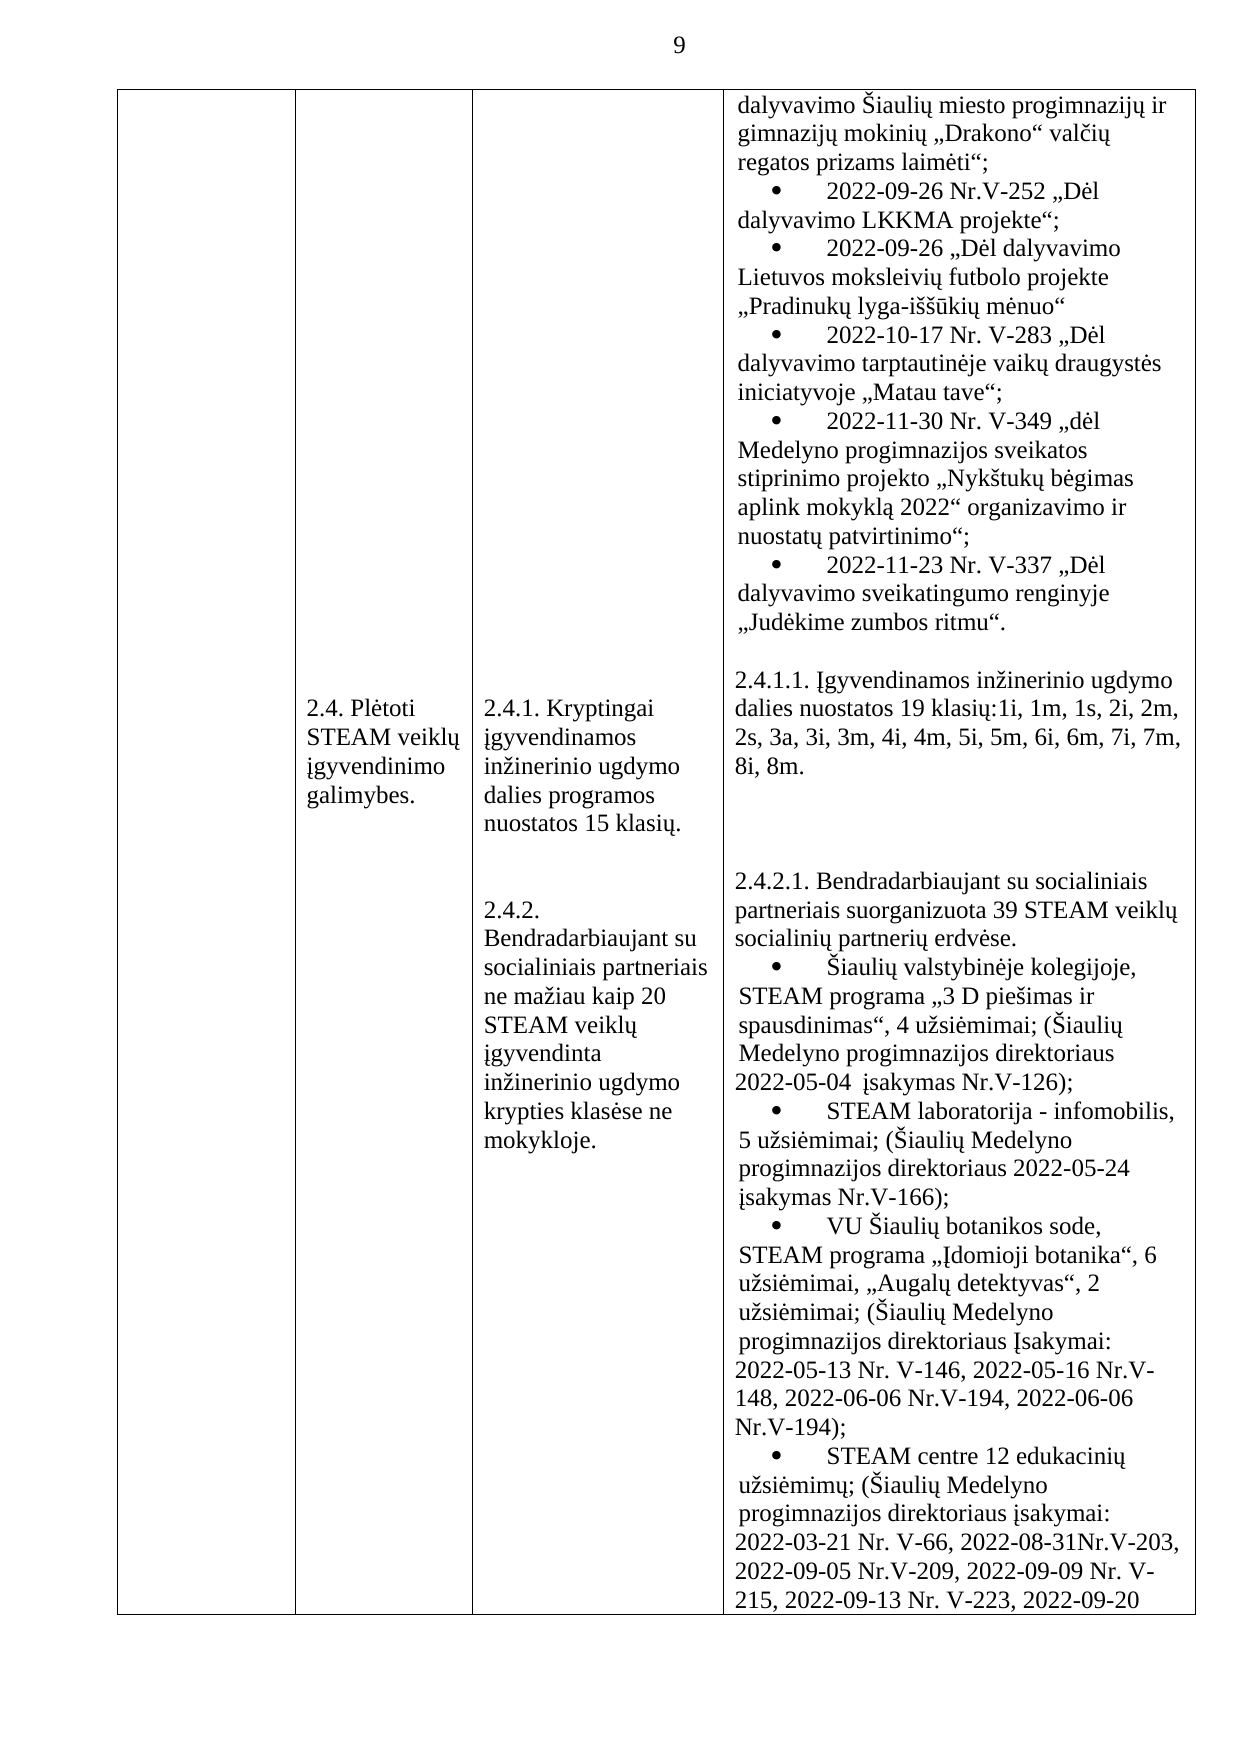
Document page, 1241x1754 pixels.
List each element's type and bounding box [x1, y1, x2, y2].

table_cell [724, 90, 1195, 1613]
table_cell [118, 90, 295, 1613]
table_cell [473, 90, 723, 1613]
table_cell [296, 90, 472, 1613]
